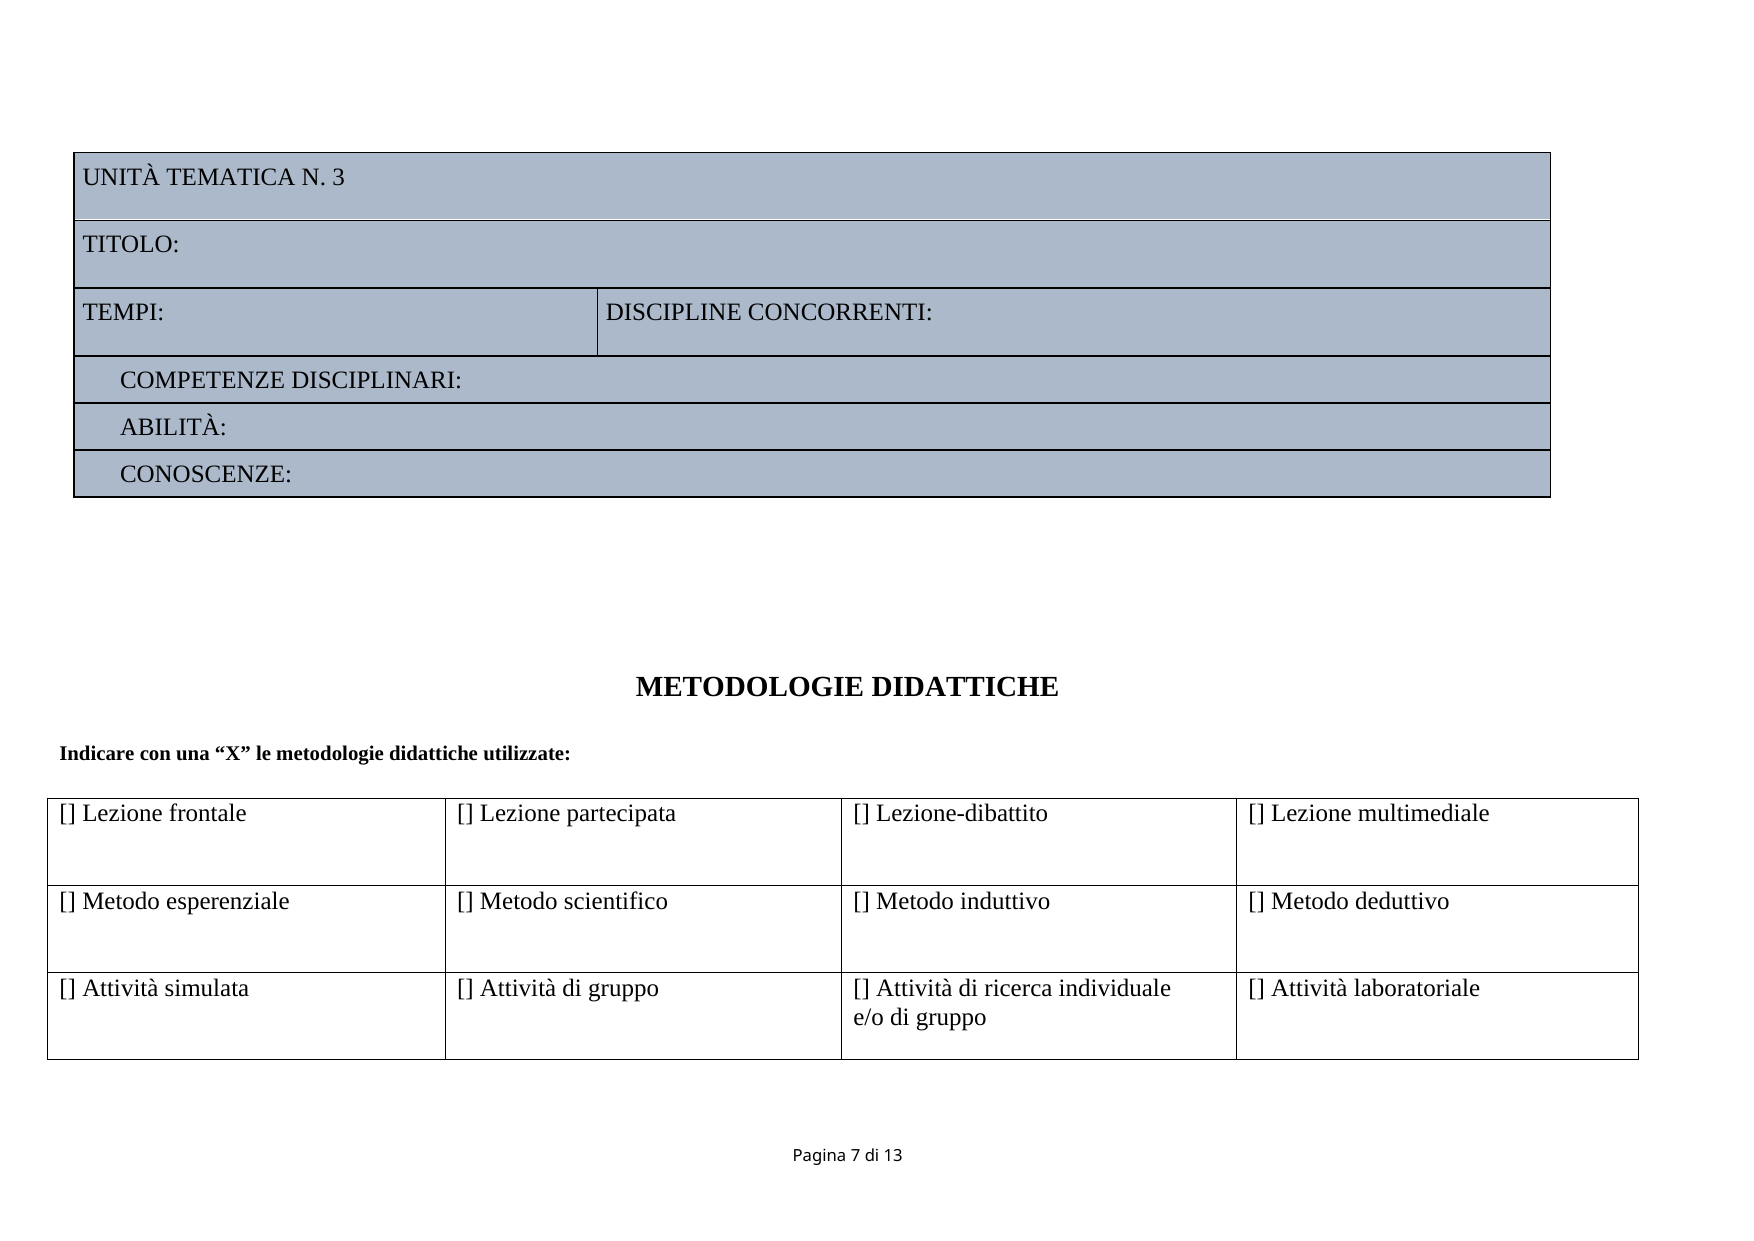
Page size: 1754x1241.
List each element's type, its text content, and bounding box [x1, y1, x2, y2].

text METODOLOGIE DIDATTICHE [59, 669, 1636, 703]
table_cell [] Attività di ricerca individuale e/o di gruppo [842, 973, 1236, 1059]
table_cell ABILITÀ: [75, 404, 1550, 449]
table_header [] Lezione-dibattito [842, 799, 1236, 885]
table_cell [] Attività di gruppo [446, 973, 841, 1059]
table_cell COMPETENZE DISCIPLINARI: [75, 357, 1550, 402]
table_cell [] Metodo induttivo [842, 886, 1236, 972]
table_header UNITÀ TEMATICA N. 3 [75, 153, 1550, 219]
table_cell [] Metodo esperenziale [48, 886, 445, 972]
table_cell DISCIPLINE CONCORRENTI: [598, 289, 1550, 355]
table_cell CONOSCENZE: [75, 451, 1550, 496]
table_cell [] Metodo deduttivo [1237, 886, 1638, 972]
table_cell [] Metodo scientifico [446, 886, 841, 972]
table_cell [] Attività laboratoriale [1237, 973, 1638, 1059]
table_cell [] Attività simulata [48, 973, 445, 1059]
table_header [] Lezione partecipata [446, 799, 841, 885]
table_cell TITOLO: [75, 221, 1550, 287]
text Indicare con una “X” le metodologie didattiche utilizzate: [59, 741, 1636, 764]
table_header [] Lezione frontale [48, 799, 445, 885]
table_cell TEMPI: [75, 289, 597, 355]
table_header [] Lezione multimediale [1237, 799, 1638, 885]
